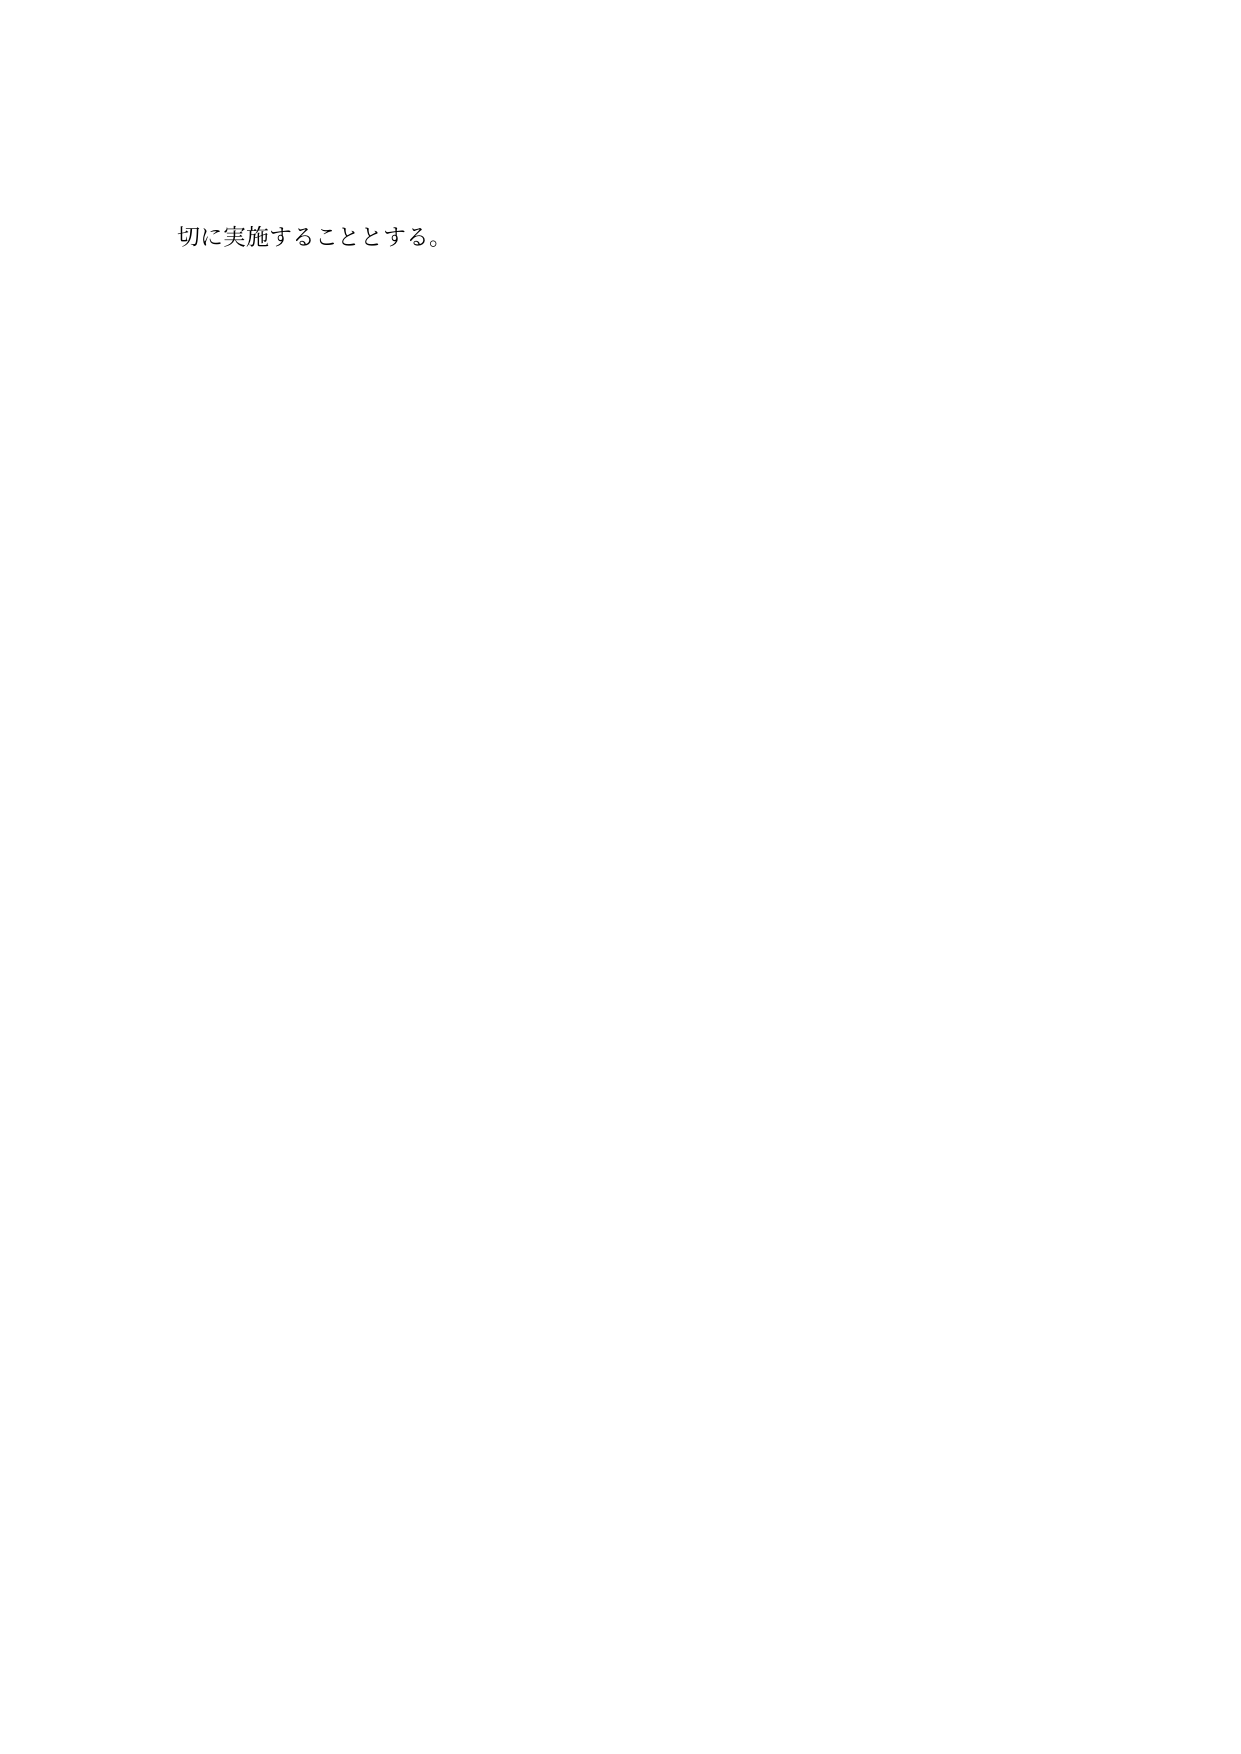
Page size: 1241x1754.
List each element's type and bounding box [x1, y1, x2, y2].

text [177, 217, 1063, 254]
